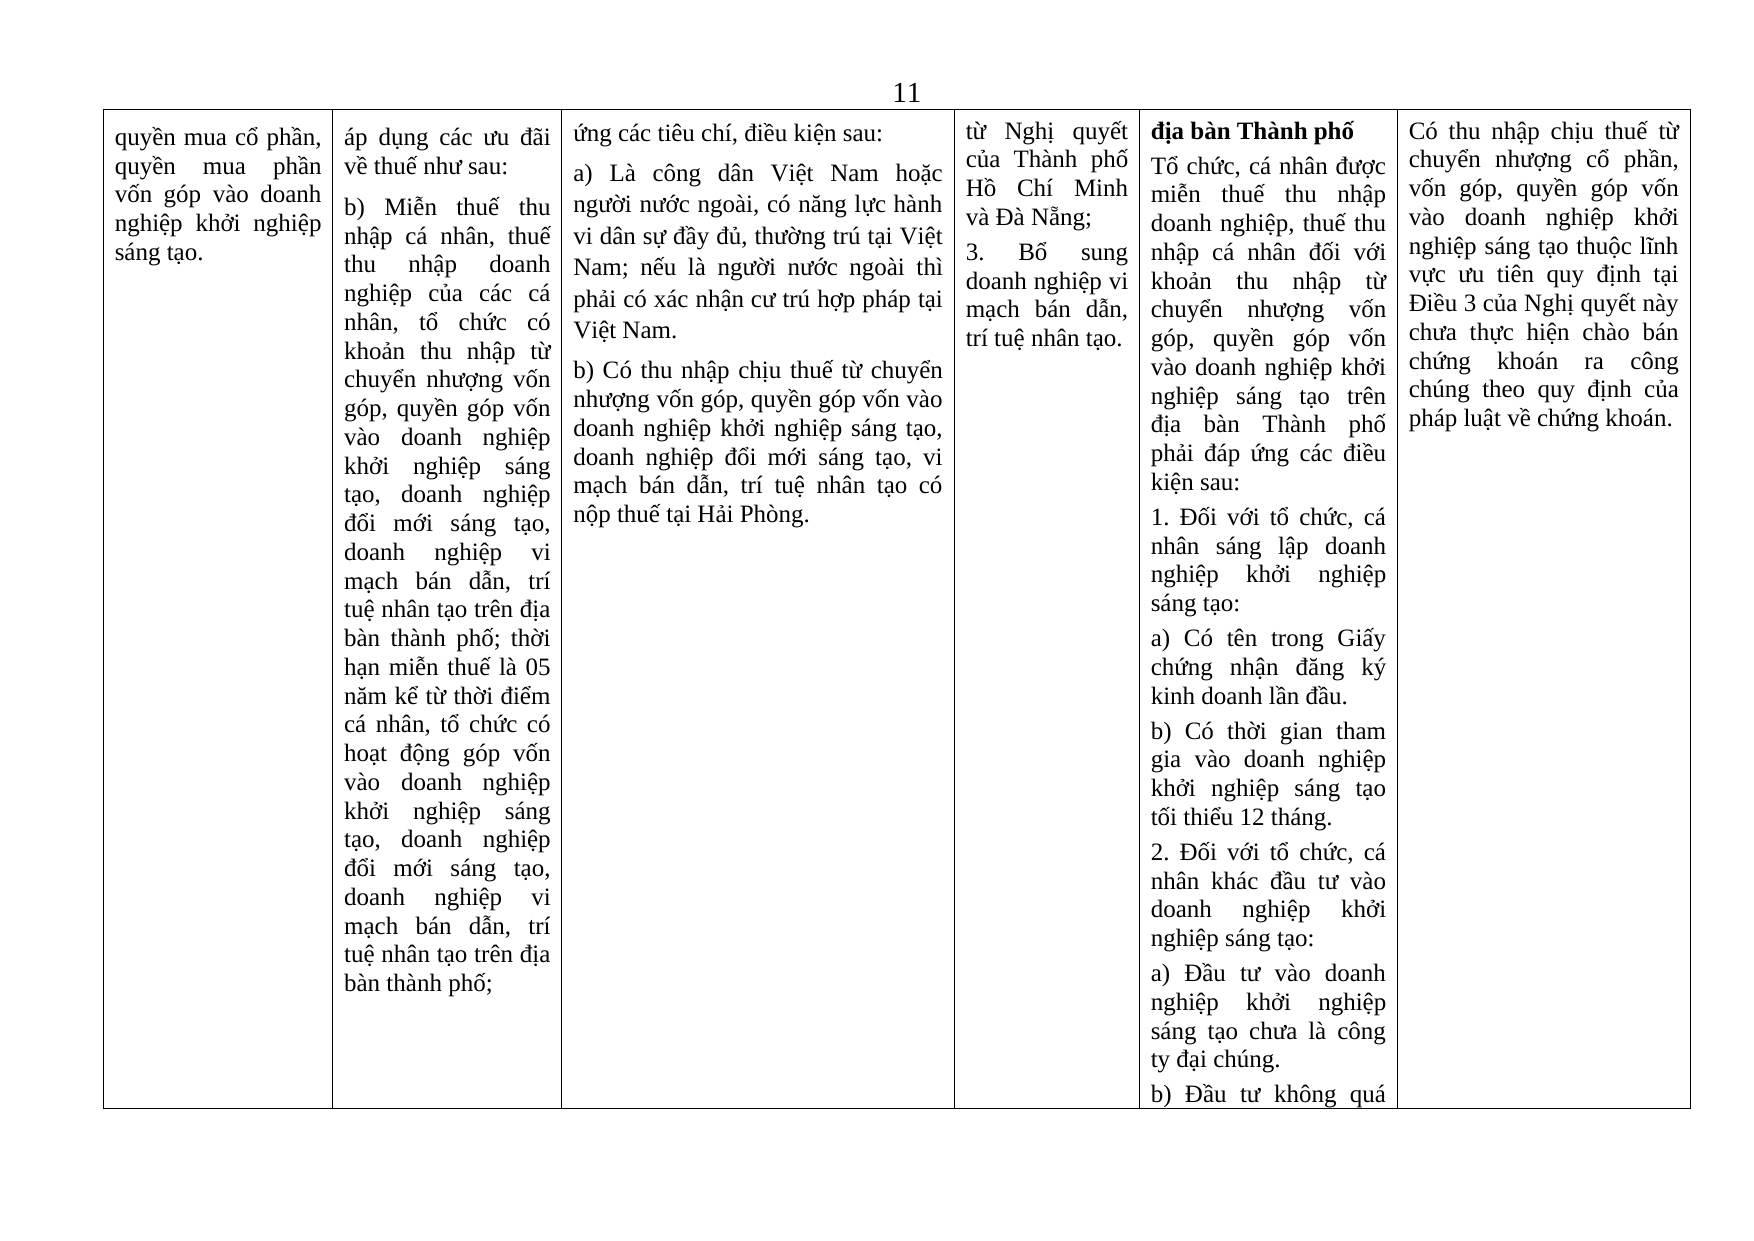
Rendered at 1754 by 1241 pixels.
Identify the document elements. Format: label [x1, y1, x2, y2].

table_cell [1140, 110, 1397, 1108]
table_cell [333, 110, 561, 1108]
table_cell [104, 110, 332, 1108]
table_cell [1398, 110, 1690, 1108]
table_cell [955, 110, 1139, 1108]
table_cell [562, 110, 954, 1108]
